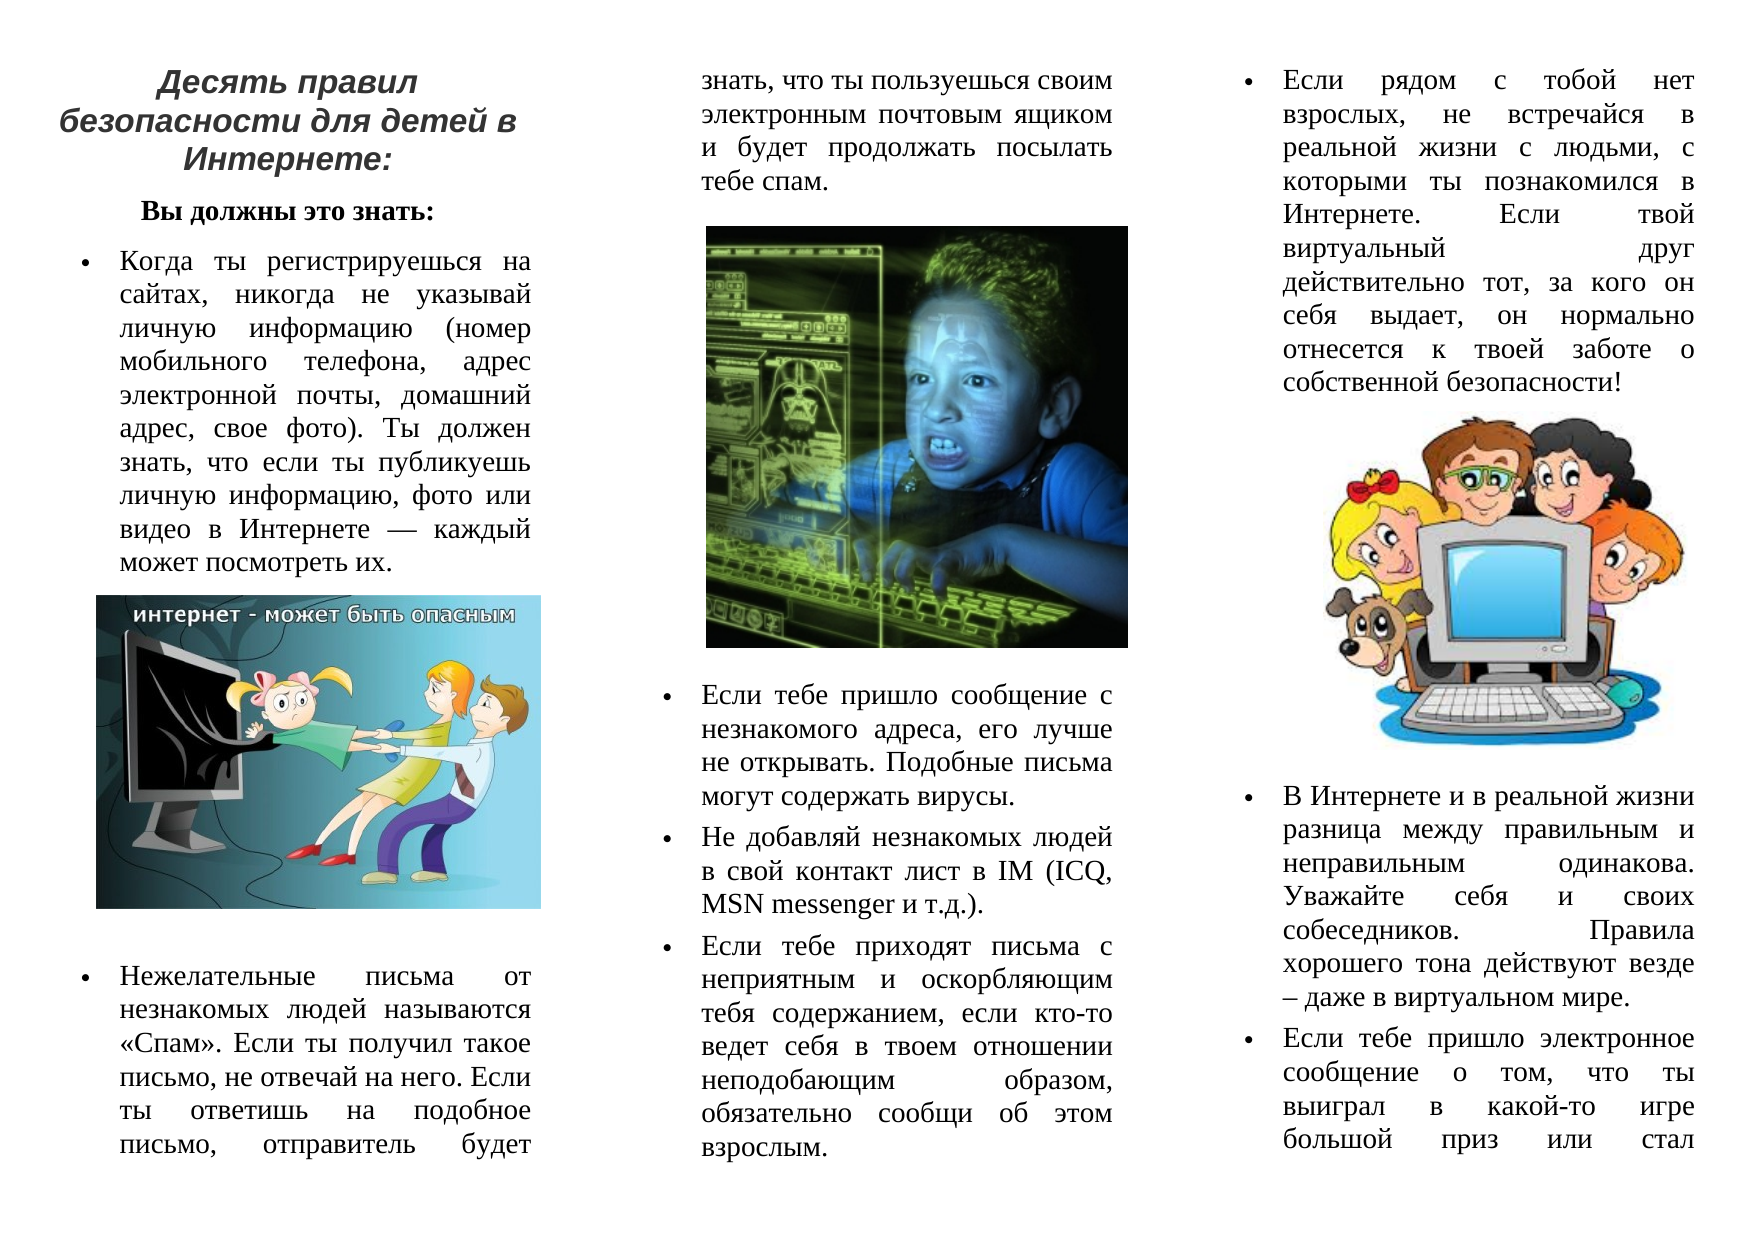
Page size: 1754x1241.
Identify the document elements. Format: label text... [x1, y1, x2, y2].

list Нежелательные письма от незнакомых людей называются «Спам». Если ты получил такое письмо, не отвечай на него. Если ты ответишь на подобное письмо, отправитель будет знать, что ты пользуешься своим электронным почтовым ящиком и будет продолжать посылать тебе спам. [663, 62, 1113, 197]
list Если тебе пришло сообщение с незнакомого адреса, его лучше не открывать. Подобные письма могут содержать вирусы. [663, 677, 1113, 812]
list В Интернете и в реальной жизни разница между правильным и неправильным одинакова. Уважайте себя и своих собеседников. Правила хорошего тона действуют везде – даже в виртуальном мире. [1245, 778, 1695, 1013]
picture [706, 226, 1128, 648]
list Если тебе приходят письма с неприятным и оскорбляющим тебя содержанием, если кто-то ведет себя в твоем отношении неподобающим образом, обязательно сообщи об этом взрослым. [663, 928, 1113, 1163]
picture [96, 595, 541, 909]
text Десять правил безопасности для детей в Интернете: [44, 62, 531, 178]
list Нежелательные письма от незнакомых людей называются «Спам». Если ты получил такое письмо, не отвечай на него. Если ты ответишь на подобное письмо, отправитель будет знать, что ты пользуешься своим электронным почтовым ящиком и будет продолжать посылать тебе спам. [82, 958, 531, 1159]
list Если рядом с тобой нет взрослых, не встречайся в реальной жизни с людьми, с которыми ты познакомился в Интернете. Если твой виртуальный друг действительно тот, за кого он себя выдает, он нормально отнесется к твоей заботе о собственной безопасности! [1245, 62, 1695, 398]
list Когда ты регистрируешься на сайтах, никогда не указывай личную информацию (номер мобильного телефона, адрес электронной почты, домашний адрес, свое фото). Ты должен знать, что если ты публикуешь личную информацию, фото или видео в Интернете — каждый может посмотреть их. [82, 243, 531, 578]
list Не добавляй незнакомых людей в свой контакт лист в IM (ICQ, MSN messenger и т.д.). [663, 819, 1113, 920]
text Вы должны это знать: [44, 193, 531, 227]
picture [1323, 411, 1688, 750]
